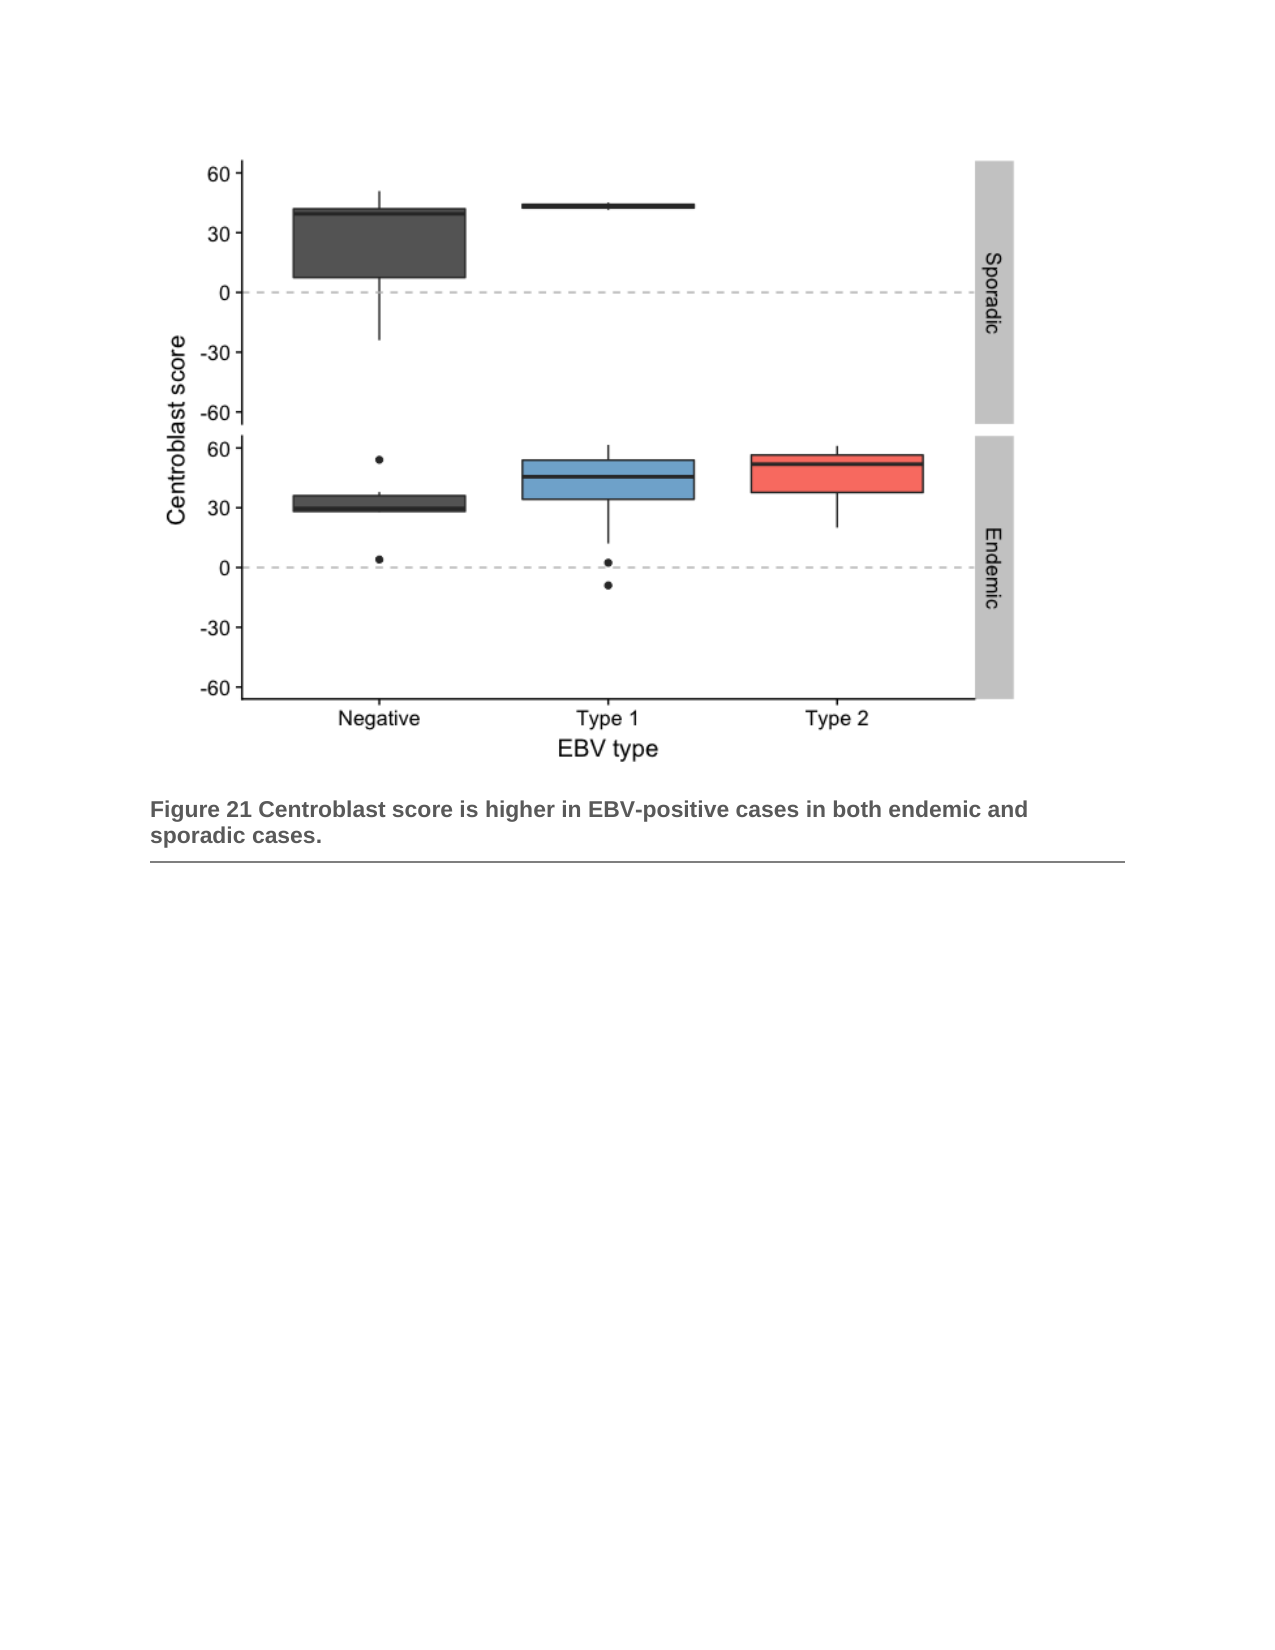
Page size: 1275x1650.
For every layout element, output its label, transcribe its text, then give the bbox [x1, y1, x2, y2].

picture [150, 150, 1025, 775]
text Figure 21 Centroblast score is higher in EBV-positive cases in both endemic and sporadic cases. [150, 796, 1125, 861]
